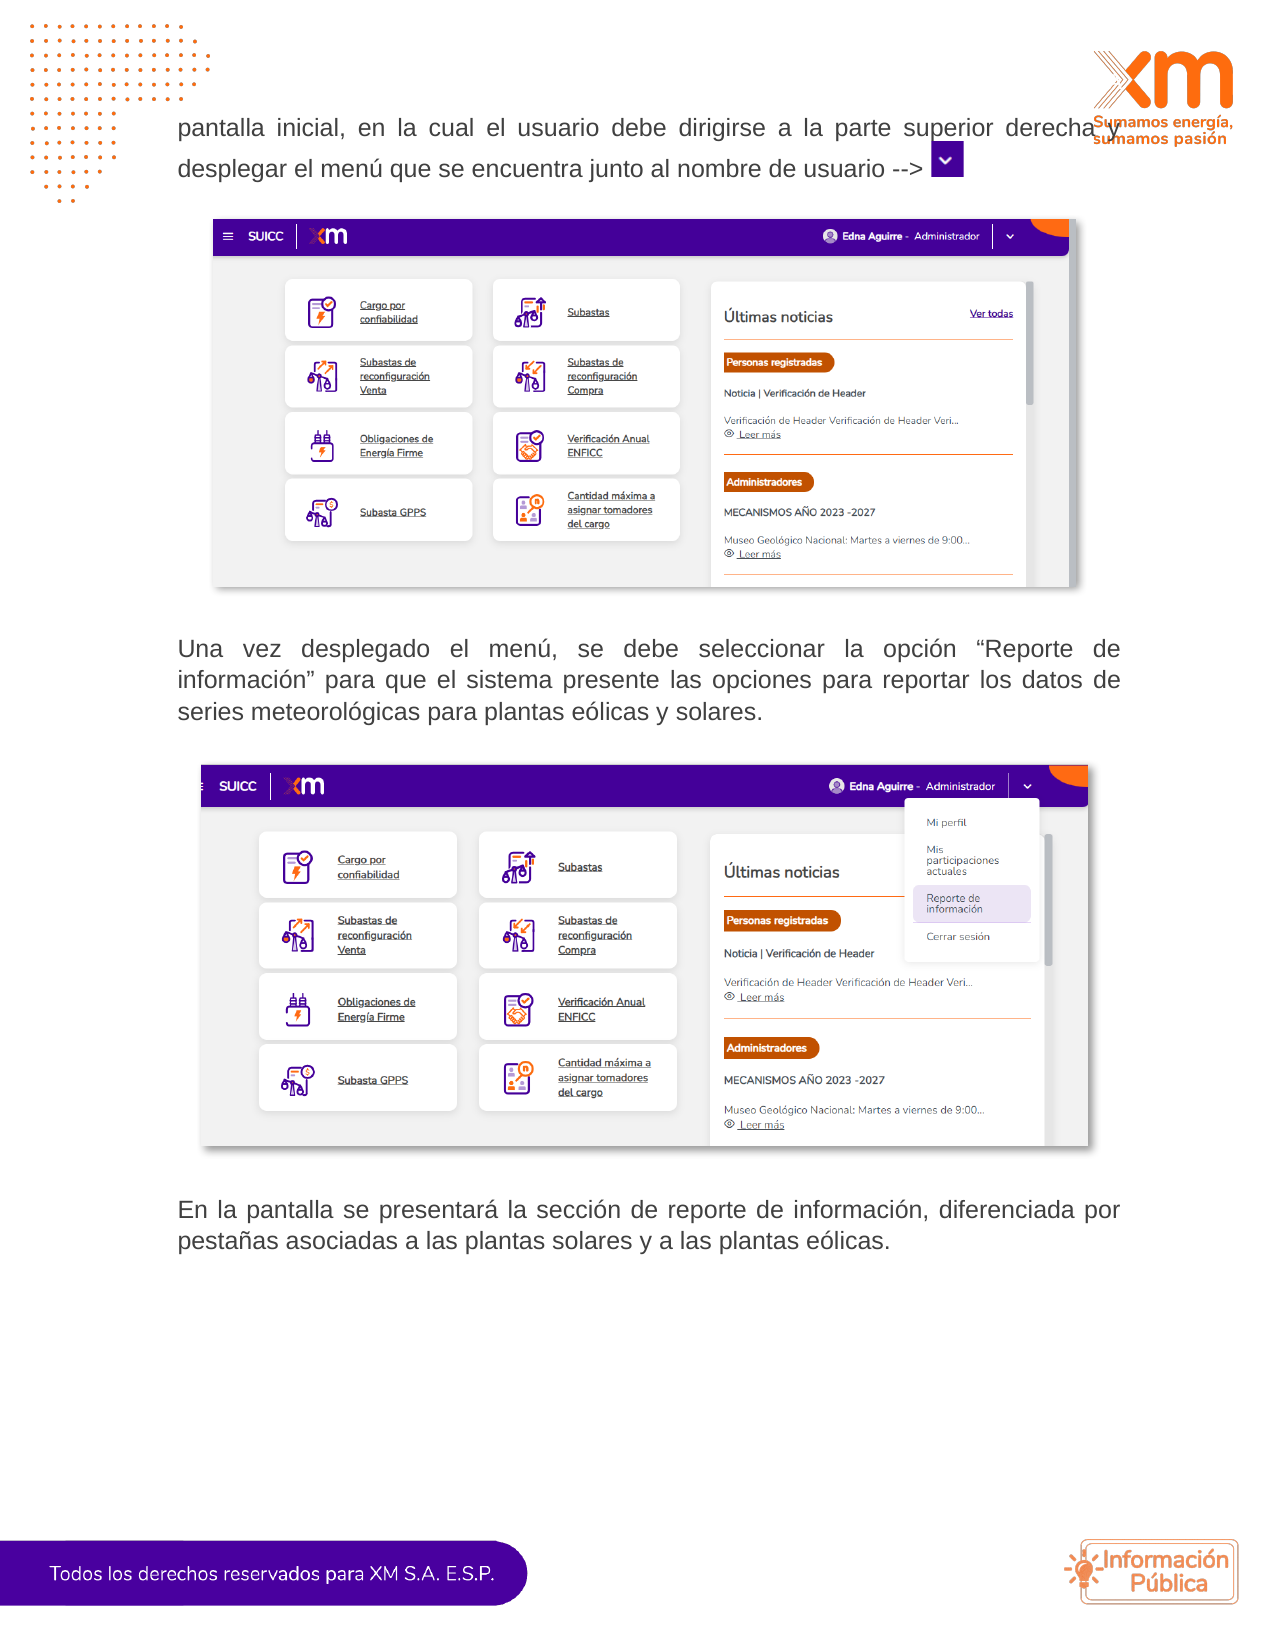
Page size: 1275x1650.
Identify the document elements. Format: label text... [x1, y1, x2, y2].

text Una vez desplegado el menú, se debe seleccionar la opción “Reporte de información” para que el sistema presente las opciones para reportar los datos de series meteorológicas para plantas eólicas y solares. [177, 634, 1122, 725]
picture [931, 141, 964, 177]
picture [213, 219, 1076, 587]
picture [1062, 1535, 1245, 1610]
picture [1093, 51, 1233, 147]
picture [0, 1502, 588, 1640]
text En la pantalla se presentará la sección de reporte de información, diferenciada por pestañas asociadas a las plantas solares y a las plantas eólicas. [177, 1195, 1122, 1255]
picture [201, 764, 1088, 1146]
picture [30, 24, 210, 203]
